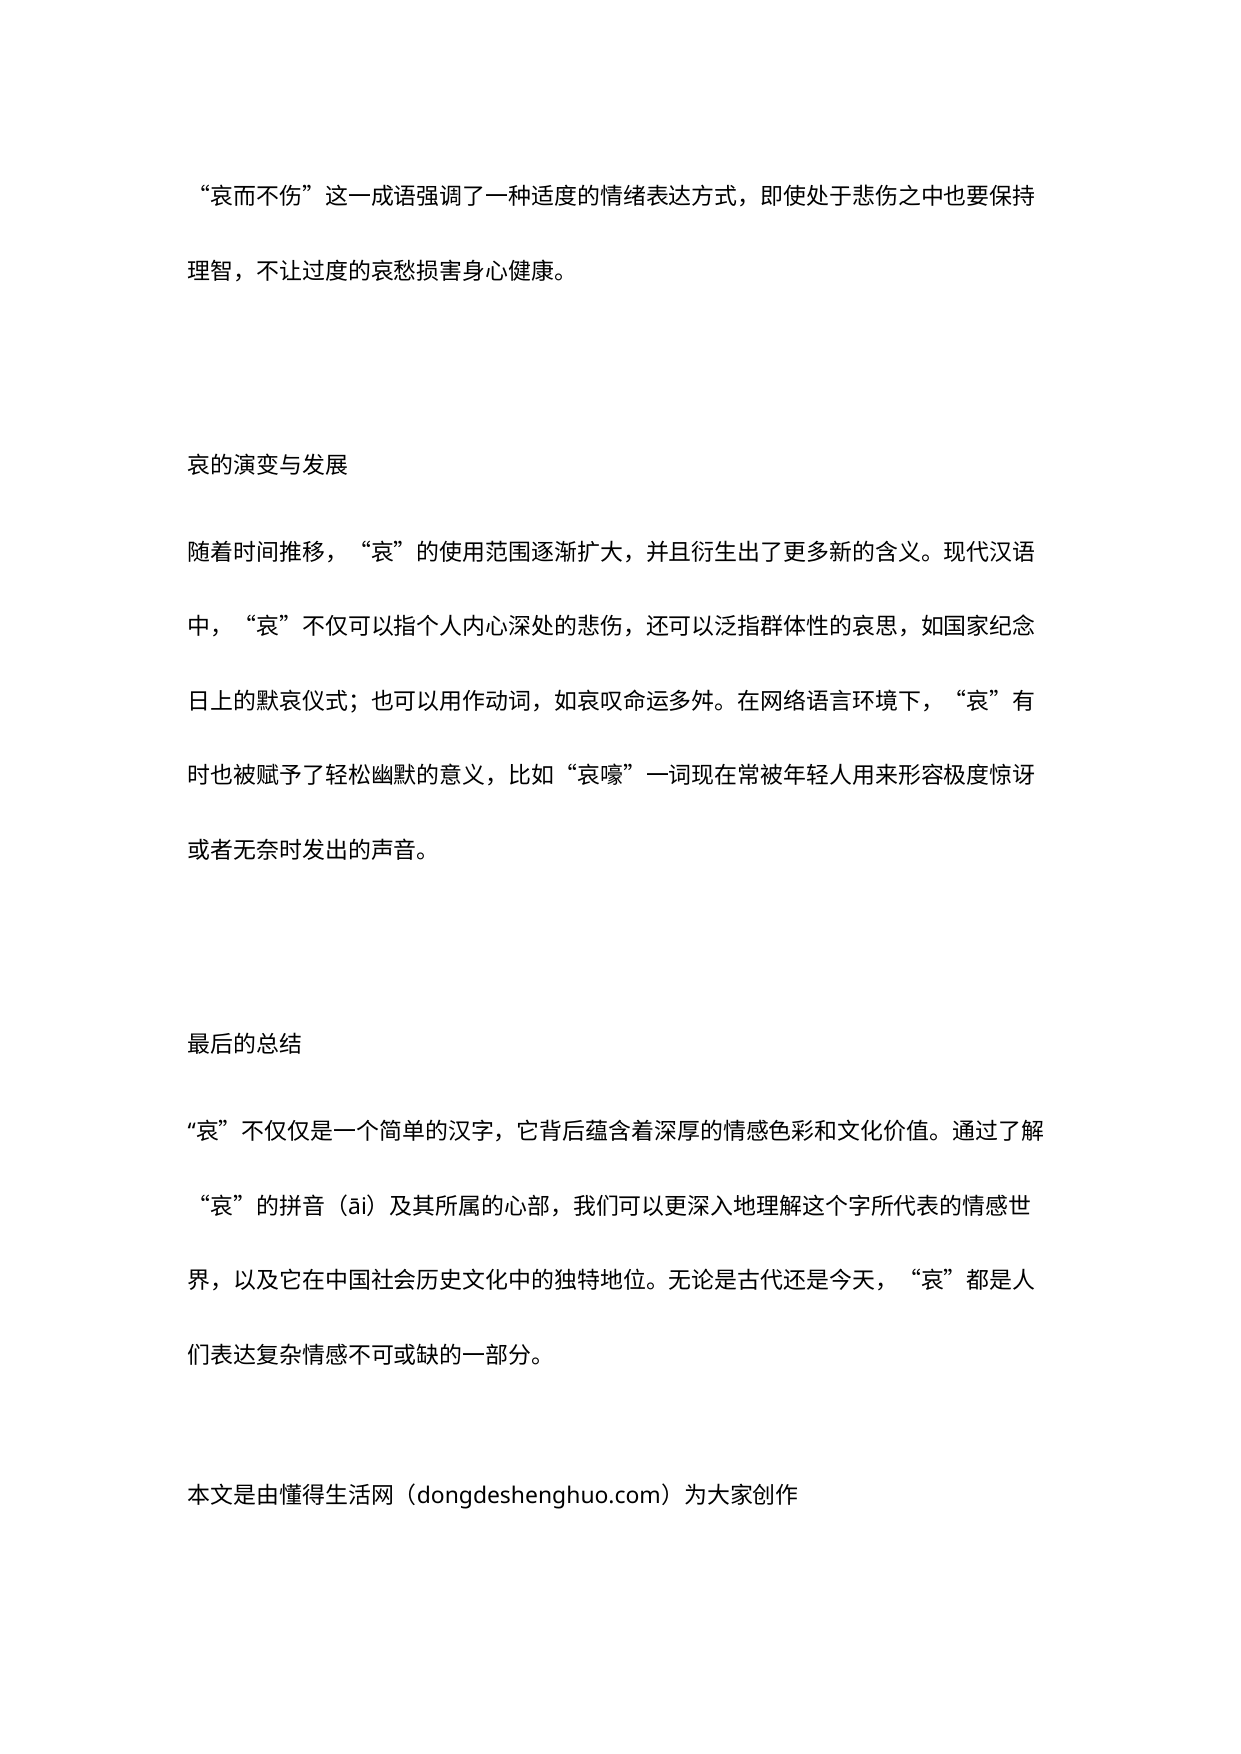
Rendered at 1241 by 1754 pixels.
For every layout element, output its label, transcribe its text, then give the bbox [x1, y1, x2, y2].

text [187, 162, 1053, 302]
text 本文是由懂得生活网（dongdeshenghuo.com）为大家创作 [187, 1462, 1053, 1527]
text 最后的总结 [187, 1011, 1053, 1076]
text 随着时间推移，“哀”的使用范围逐渐扩大，并且衍生出了更多新的含义。现代汉语中，“哀”不仅可以指个人内心深处的悲伤，还可以泛指群体性的哀思，如国家纪念日上的默哀仪式；也可以用作动词，如哀叹命运多舛。在网络语言环境下，“哀”有时也被赋予了轻松幽默的意义，比如“哀嚎”一词现在常被年轻人用来形容极度惊讶或者无奈时发出的声音。 [187, 517, 1053, 881]
text “哀”不仅仅是一个简单的汉字，它背后蕴含着深厚的情感色彩和文化价值。通过了解“哀”的拼音（āi）及其所属的心部，我们可以更深入地理解这个字所代表的情感世界，以及它在中国社会历史文化中的独特地位。无论是古代还是今天，“哀”都是人们表达复杂情感不可或缺的一部分。 [187, 1097, 1053, 1386]
text 哀的演变与发展 [187, 431, 1053, 496]
